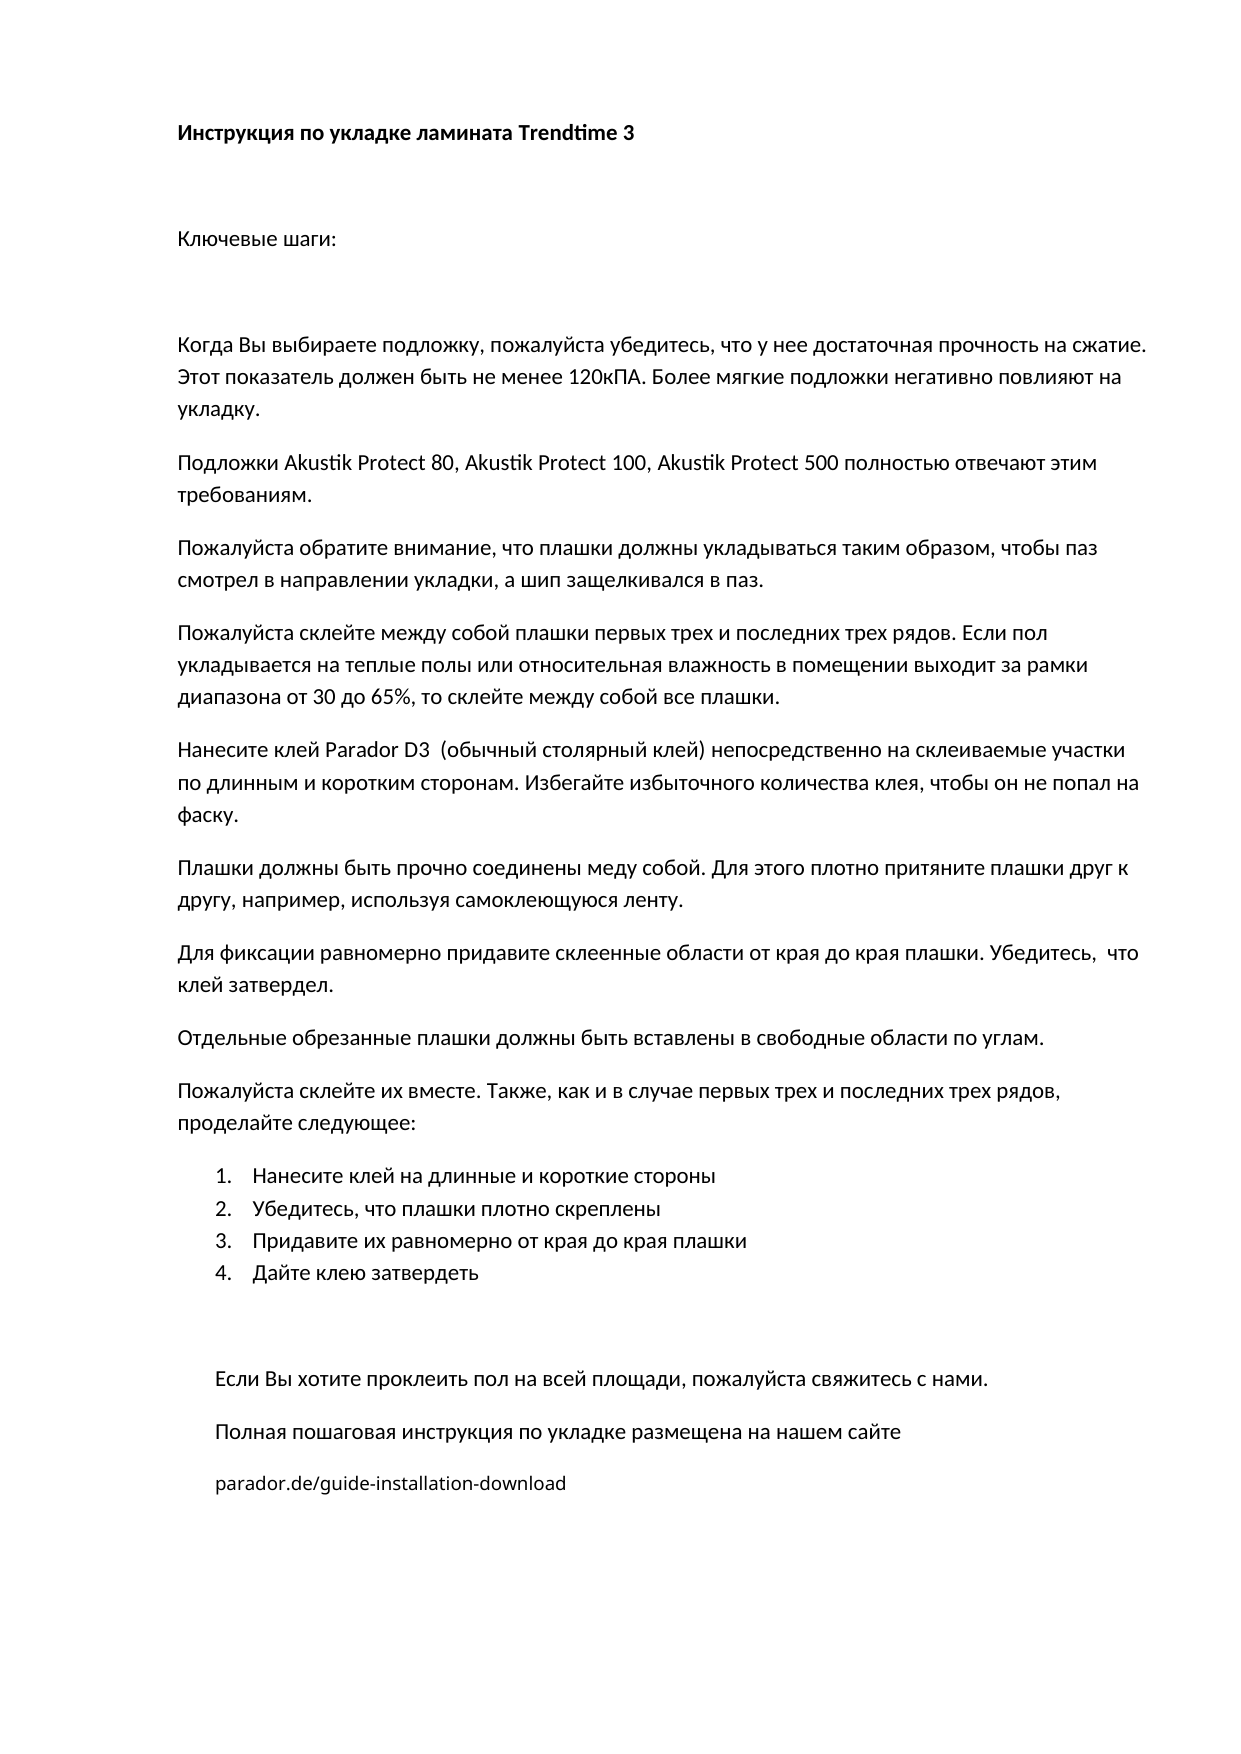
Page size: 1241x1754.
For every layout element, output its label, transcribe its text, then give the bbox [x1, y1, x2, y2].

list Нанесите клей на длинные и короткие стороны [215, 1161, 1152, 1189]
text Инструкция по укладке ламината Trendtime 3 [177, 118, 1152, 146]
text Подложки Akustik Protect 80, Akustik Protect 100, Akustik Protect 500 полностью отвечают этим требованиям. [177, 448, 1152, 508]
text Пожалуйста склейте между собой плашки первых трех и последних трех рядов. Если пол укладывается на теплые полы или относительная влажность в помещении выходит за рамки диапазона от 30 до 65%, то склейте между собой все плашки. [177, 618, 1152, 710]
text Когда Вы выбираете подложку, пожалуйста убедитесь, что у нее достаточная прочность на сжатие. Этот показатель должен быть не менее 120кПА. Более мягкие подложки негативно повлияют на укладку. [177, 330, 1152, 423]
text Отдельные обрезанные плашки должны быть вставлены в свободные области по углам. [177, 1023, 1152, 1051]
text Плашки должны быть прочно соединены меду собой. Для этого плотно притяните плашки друг к другу, например, используя самоклеющуюся ленту. [177, 853, 1152, 913]
text Нанесите клей Parador D3 (обычный столярный клей) непосредственно на склеиваемые участки по длинным и коротким сторонам. Избегайте избыточного количества клея, чтобы он не попал на фаску. [177, 735, 1152, 828]
list Убедитесь, что плашки плотно скреплены [215, 1194, 1152, 1222]
text Для фиксации равномерно придавите склеенные области от края до края плашки. Убедитесь, что клей затвердел. [177, 938, 1152, 998]
text Пожалуйста склейте их вместе. Также, как и в случае первых трех и последних трех рядов, проделайте следующее: [177, 1076, 1152, 1136]
list Придавите их равномерно от края до края плашки [215, 1226, 1152, 1254]
text Если Вы хотите проклеить пол на всей площади, пожалуйста свяжитесь с нами. [215, 1364, 1152, 1392]
list Дайте клею затвердеть [215, 1258, 1152, 1286]
text Полная пошаговая инструкция по укладке размещена на нашем сайте [215, 1417, 1152, 1445]
text Ключевые шаги: [177, 224, 1152, 252]
text Пожалуйста обратите внимание, что плашки должны укладываться таким образом, чтобы паз смотрел в направлении укладки, а шип защелкивался в паз. [177, 533, 1152, 593]
text parador.de/guide-installation-download [215, 1470, 1152, 1496]
